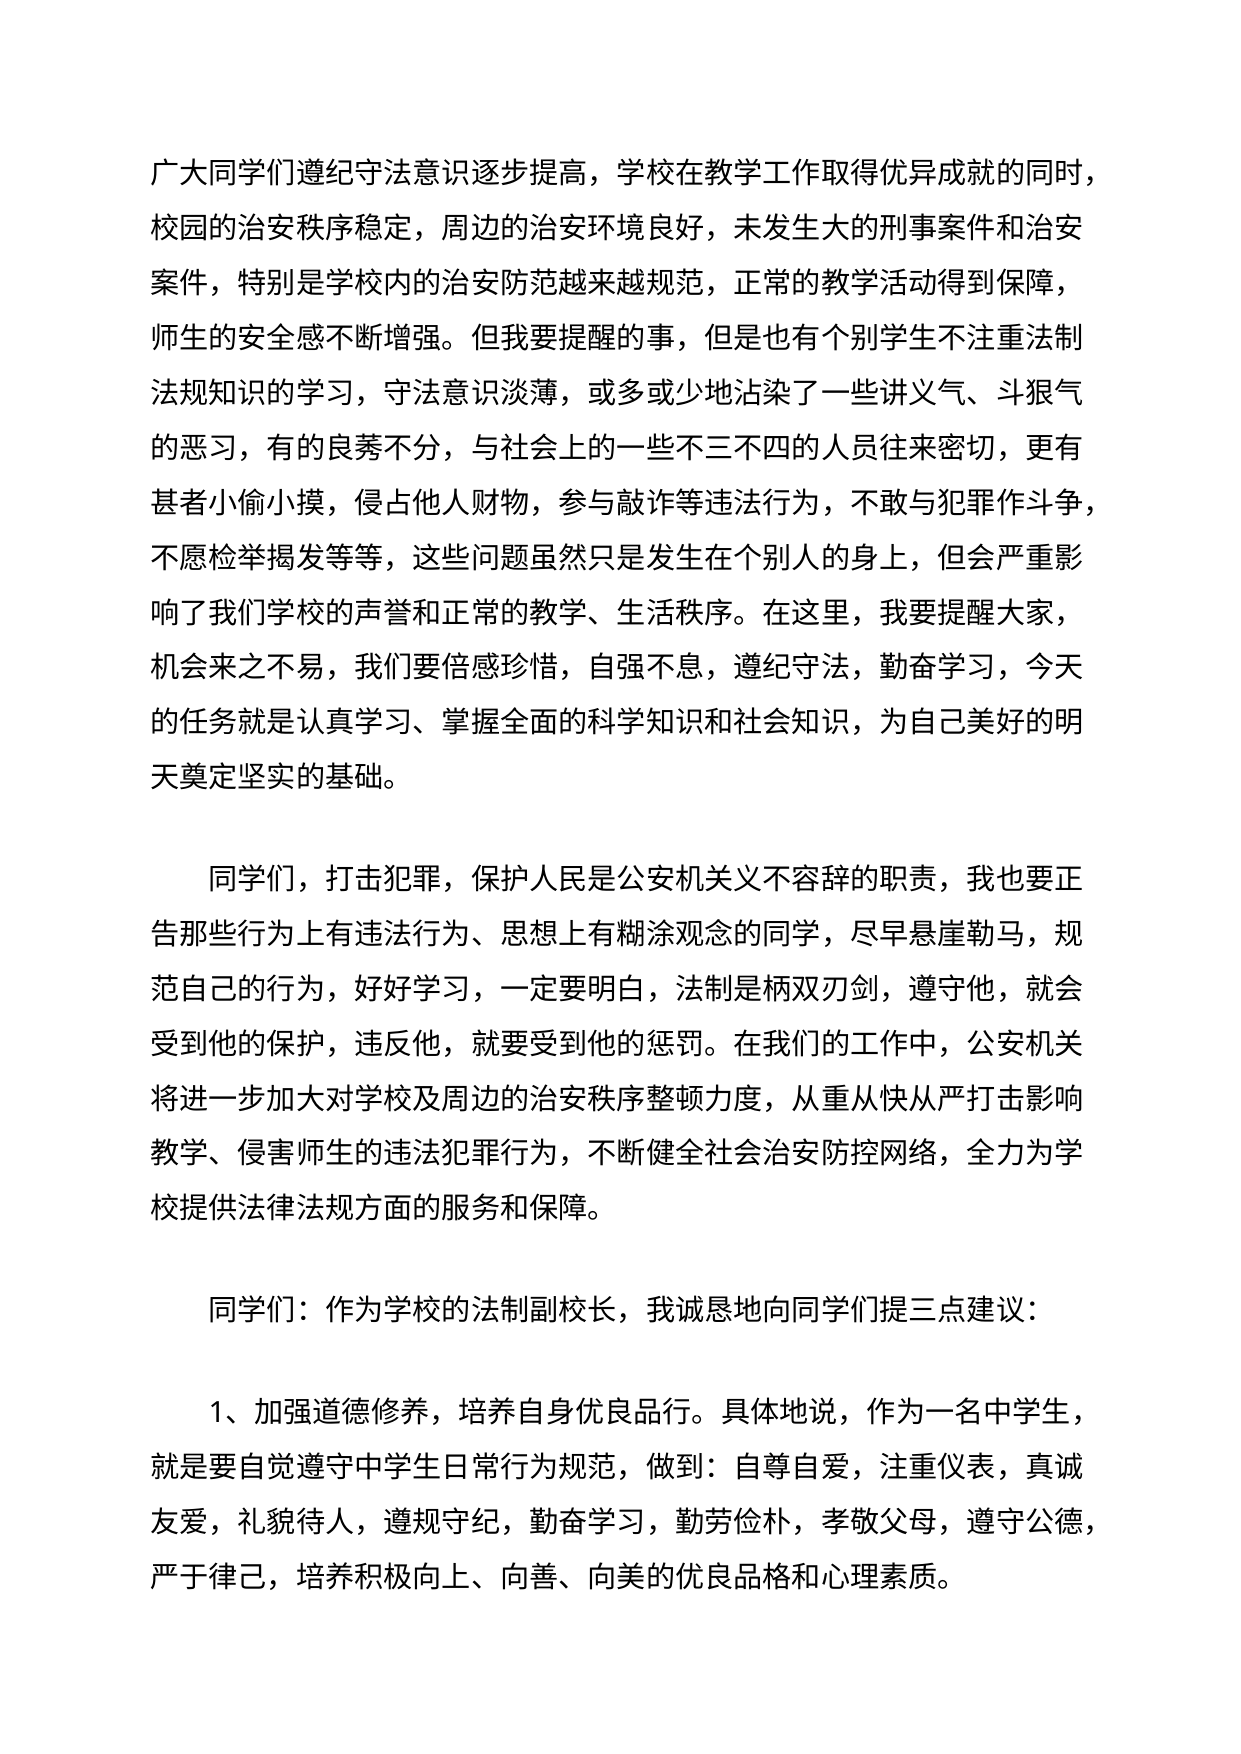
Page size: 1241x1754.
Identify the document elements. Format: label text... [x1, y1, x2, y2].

text 同学们：作为学校的法制副校长，我诚恳地向同学们提三点建议： [150, 1287, 1090, 1329]
text 同学们，打击犯罪，保护人民是公安机关义不容辞的职责，我也要正告那些行为上有违法行为、思想上有糊涂观念的同学，尽早悬崖勒马，规范自己的行为，好好学习，一定要明白，法制是柄双刃剑，遵守他，就会受到他的保护，违反他，就要受到他的惩罚。在我们的工作中，公安机关将进一步加大对学校及周边的治安秩序整顿力度，从重从快从严打击影响教学、侵害师生的违法犯罪行为，不断健全社会治安防控网络，全力为学校提供法律法规方面的服务和保障。 [150, 856, 1090, 1227]
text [150, 150, 1090, 796]
text 1、加强道德修养，培养自身优良品行。具体地说，作为一名中学生，就是要自觉遵守中学生日常行为规范，做到：自尊自爱，注重仪表，真诚友爱，礼貌待人，遵规守纪，勤奋学习，勤劳俭朴，孝敬父母，遵守公德，严于律己，培养积极向上、向善、向美的优良品格和心理素质。 [150, 1388, 1090, 1596]
